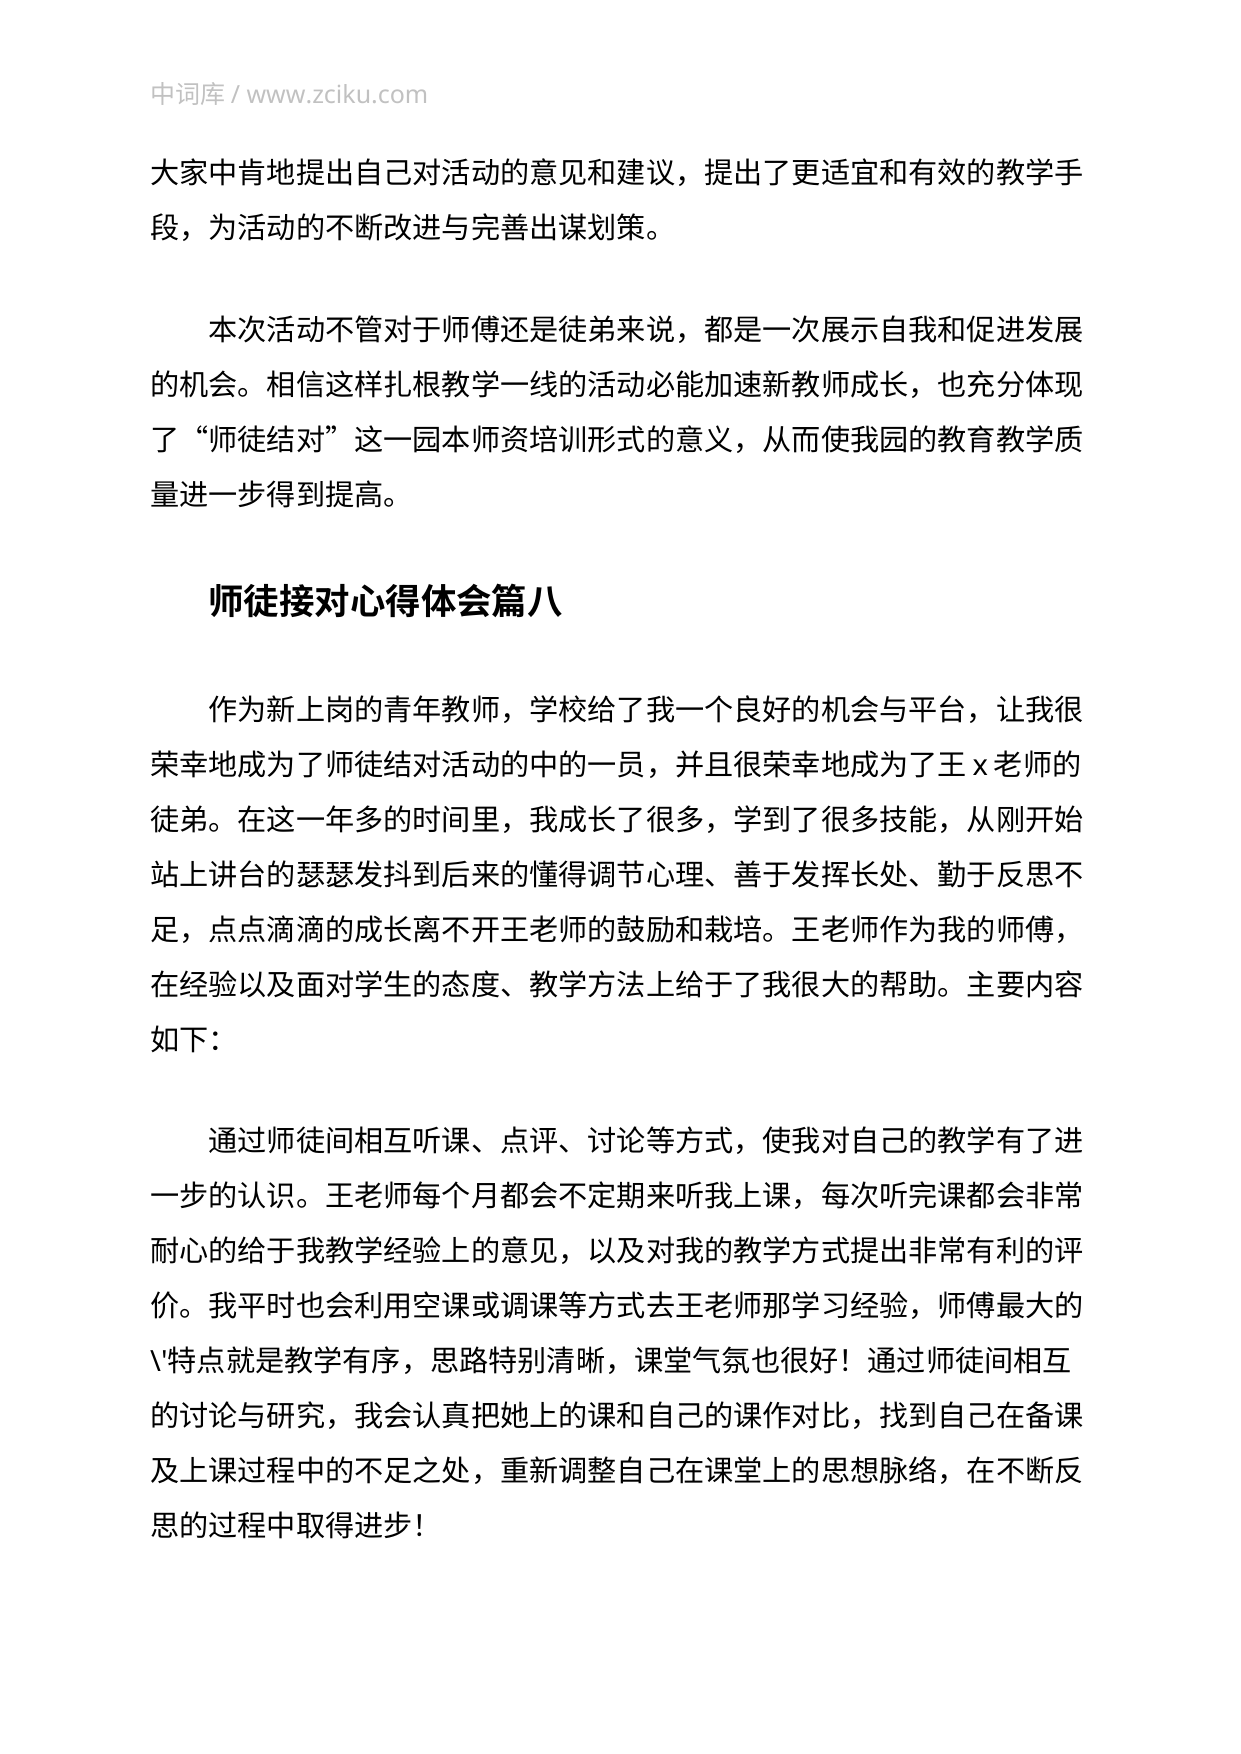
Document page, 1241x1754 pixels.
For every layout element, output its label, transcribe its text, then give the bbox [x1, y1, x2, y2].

text 通过师徒间相互听课、点评、讨论等方式，使我对自己的教学有了进一步的认识。王老师每个月都会不定期来听我上课，每次听完课都会非常耐心的给于我教学经验上的意见，以及对我的教学方式提出非常有利的评价。我平时也会利用空课或调课等方式去王老师那学习经验，师傅最大的\'特点就是教学有序，思路特别清晰，课堂气氛也很好！通过师徒间相互的讨论与研究，我会认真把她上的课和自己的课作对比，找到自己在备课及上课过程中的不足之处，重新调整自己在课堂上的思想脉络，在不断反思的过程中取得进步！ [150, 1118, 1090, 1544]
text 本次活动不管对于师傅还是徒弟来说，都是一次展示自我和促进发展的机会。相信这样扎根教学一线的活动必能加速新教师成长，也充分体现了“师徒结对”这一园本师资培训形式的意义，从而使我园的教育教学质量进一步得到提高。 [150, 307, 1090, 514]
text 作为新上岗的青年教师，学校给了我一个良好的机会与平台，让我很荣幸地成为了师徒结对活动的中的一员，并且很荣幸地成为了王x老师的徒弟。在这一年多的时间里，我成长了很多，学到了很多技能，从刚开始站上讲台的瑟瑟发抖到后来的懂得调节心理、善于发挥长处、勤于反思不足，点点滴滴的成长离不开王老师的鼓励和栽培。王老师作为我的师傅，在经验以及面对学生的态度、教学方法上给于了我很大的帮助。主要内容如下： [150, 687, 1090, 1058]
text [150, 150, 1090, 247]
text 师徒接对心得体会篇八 [150, 573, 1090, 624]
